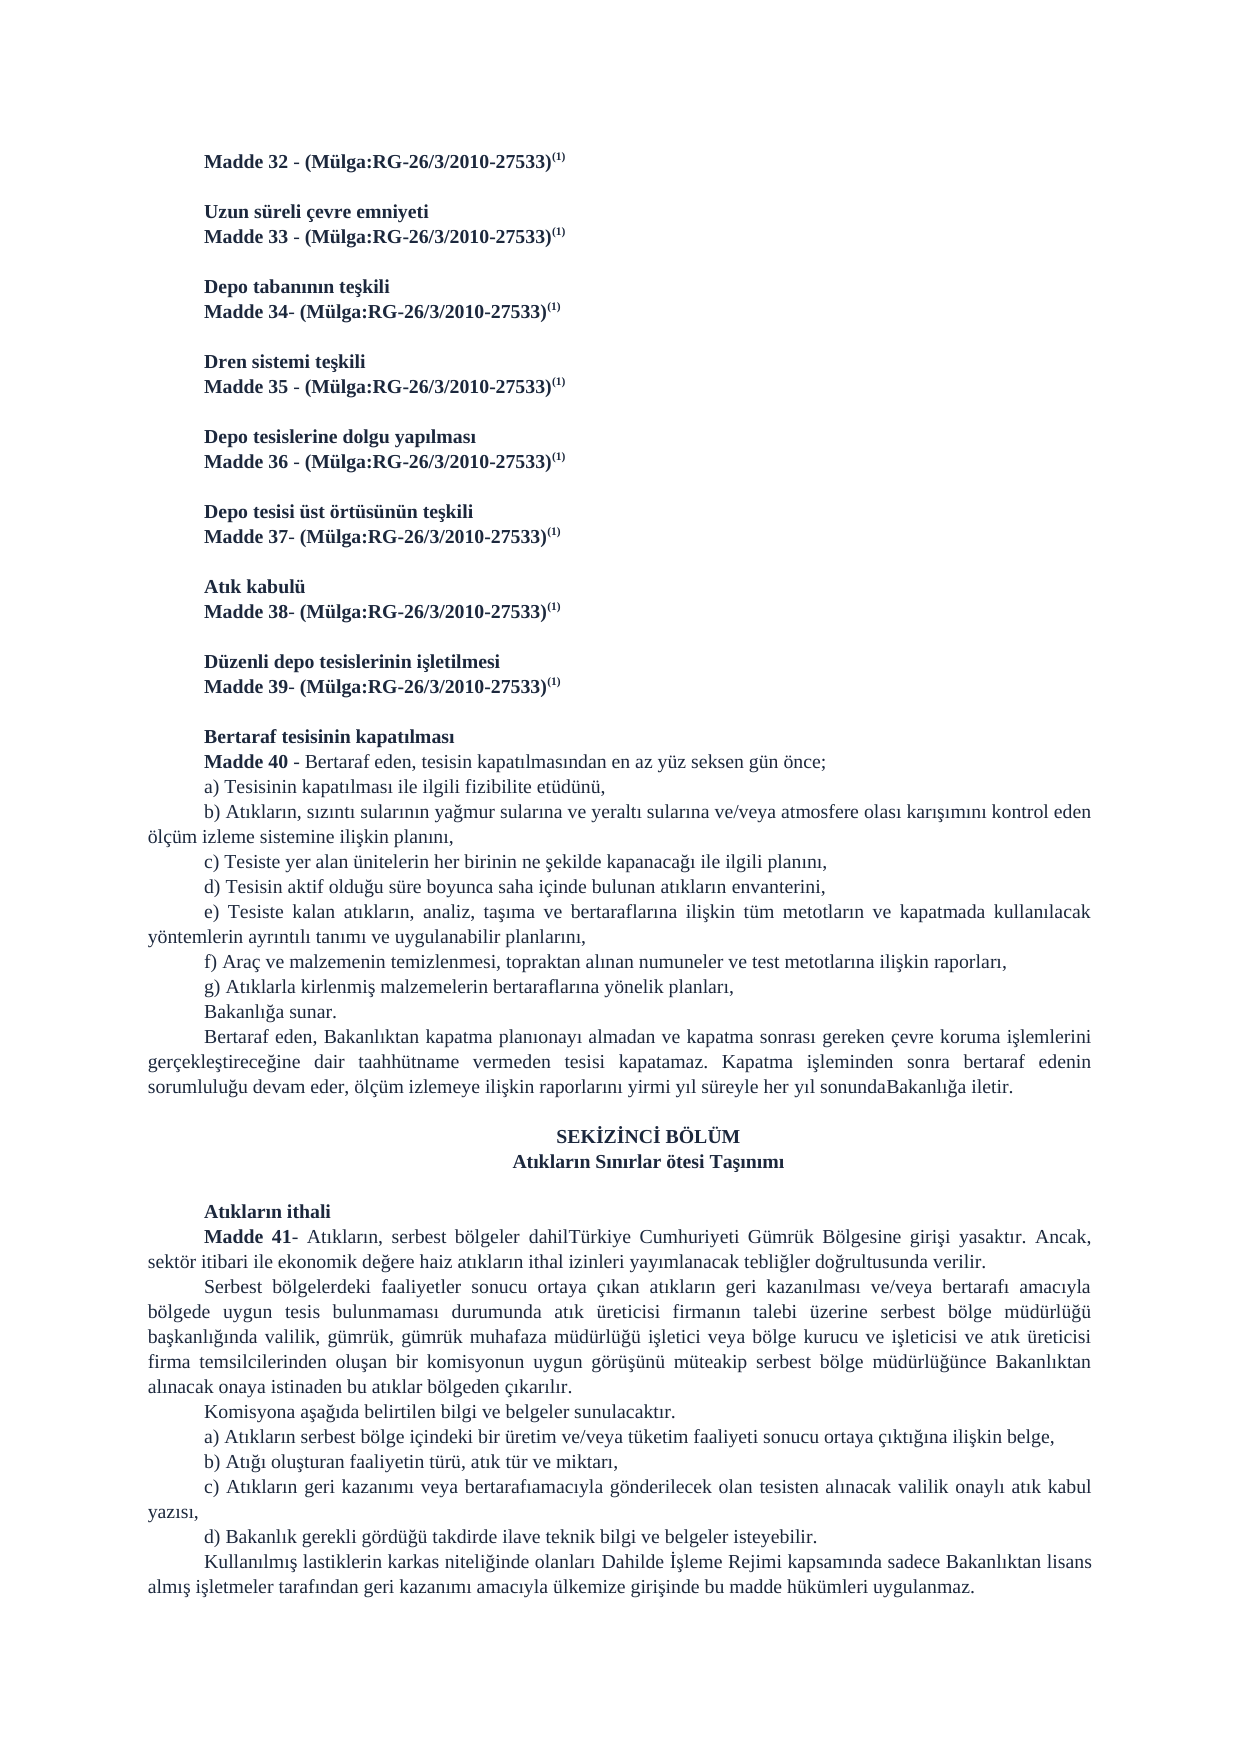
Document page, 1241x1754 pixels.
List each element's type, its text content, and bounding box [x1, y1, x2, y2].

text Madde 34- (Mülga:RG-26/3/2010-27533)(1) [148, 298, 1093, 323]
text SEKİZİNCİ BÖLÜM [148, 1123, 1093, 1148]
text Madde 38- (Mülga:RG-26/3/2010-27533)(1) [148, 598, 1093, 623]
text Madde 33 - (Mülga:RG-26/3/2010-27533)(1) [148, 223, 1093, 248]
text Atıkların Sınırlar ötesi Taşınımı [148, 1148, 1093, 1173]
text b) Atıkların, sızıntı sularının yağmur sularına ve yeraltı sularına ve/veya atmosfere olası karışımını kontrol eden ölçüm izleme sistemine ilişkin planını, [148, 798, 1093, 848]
text Bertaraf eden, Bakanlıktan kapatma planıonayı almadan ve kapatma sonrası gereken çevre koruma işlemlerini gerçekleştireceğine dair taahhütname vermeden tesisi kapatamaz. Kapatma işleminden sonra bertaraf edenin sorumluluğu devam eder, ölçüm izlemeye ilişkin raporlarını yirmi yıl süreyle her yıl sonundaBakanlığa iletir. [148, 1023, 1093, 1098]
text Madde 41- Atıkların, serbest bölgeler dahilTürkiye Cumhuriyeti Gümrük Bölgesine girişi yasaktır. Ancak, sektör itibari ile ekonomik değere haiz atıkların ithal izinleri yayımlanacak tebliğler doğrultusunda verilir. [148, 1223, 1093, 1273]
text Depo tesislerine dolgu yapılması [148, 423, 1093, 448]
text c) Tesiste yer alan ünitelerin her birinin ne şekilde kapanacağı ile ilgili planını, [148, 848, 1093, 873]
text d) Bakanlık gerekli gördüğü takdirde ilave teknik bilgi ve belgeler isteyebilir. [148, 1523, 1093, 1548]
text Bakanlığa sunar. [148, 998, 1093, 1023]
text Kullanılmış lastiklerin karkas niteliğinde olanları Dahilde İşleme Rejimi kapsamında sadece Bakanlıktan lisans almış işletmeler tarafından geri kazanımı amacıyla ülkemize girişinde bu madde hükümleri uygulanmaz. [148, 1548, 1093, 1598]
text Uzun süreli çevre emniyeti [148, 198, 1093, 223]
text g) Atıklarla kirlenmiş malzemelerin bertaraflarına yönelik planları, [148, 973, 1093, 998]
text Madde 32 - (Mülga:RG-26/3/2010-27533)(1) [148, 148, 1093, 173]
text Komisyona aşağıda belirtilen bilgi ve belgeler sunulacaktır. [148, 1398, 1093, 1423]
text b) Atığı oluşturan faaliyetin türü, atık tür ve miktarı, [148, 1448, 1093, 1473]
text Serbest bölgelerdeki faaliyetler sonucu ortaya çıkan atıkların geri kazanılması ve/veya bertarafı amacıyla bölgede uygun tesis bulunmaması durumunda atık üreticisi firmanın talebi üzerine serbest bölge müdürlüğü başkanlığında valilik, gümrük, gümrük muhafaza müdürlüğü işletici veya bölge kurucu ve işleticisi ve atık üreticisi firma temsilcilerinden oluşan bir komisyonun uygun görüşünü müteakip serbest bölge müdürlüğünce Bakanlıktan alınacak onaya istinaden bu atıklar bölgeden çıkarılır. [148, 1273, 1093, 1398]
text Madde 36 - (Mülga:RG-26/3/2010-27533)(1) [148, 448, 1093, 473]
text Madde 35 - (Mülga:RG-26/3/2010-27533)(1) [148, 373, 1093, 398]
text a) Tesisinin kapatılması ile ilgili fizibilite etüdünü, [148, 773, 1093, 798]
text e) Tesiste kalan atıkların, analiz, taşıma ve bertaraflarına ilişkin tüm metotların ve kapatmada kullanılacak yöntemlerin ayrıntılı tanımı ve uygulanabilir planlarını, [148, 898, 1093, 948]
text f) Araç ve malzemenin temizlenmesi, topraktan alınan numuneler ve test metotlarına ilişkin raporları, [148, 948, 1093, 973]
text Madde 37- (Mülga:RG-26/3/2010-27533)(1) [148, 523, 1093, 548]
text Depo tesisi üst örtüsünün teşkili [148, 498, 1093, 523]
text Madde 40 - Bertaraf eden, tesisin kapatılmasından en az yüz seksen gün önce; [148, 748, 1093, 773]
text Bertaraf tesisinin kapatılması [148, 723, 1093, 748]
text c) Atıkların geri kazanımı veya bertarafıamacıyla gönderilecek olan tesisten alınacak valilik onaylı atık kabul yazısı, [148, 1473, 1093, 1523]
text Atıkların ithali [148, 1198, 1093, 1223]
text a) Atıkların serbest bölge içindeki bir üretim ve/veya tüketim faaliyeti sonucu ortaya çıktığına ilişkin belge, [148, 1423, 1093, 1448]
text Depo tabanının teşkili [148, 273, 1093, 298]
text Dren sistemi teşkili [148, 348, 1093, 373]
text Madde 39- (Mülga:RG-26/3/2010-27533)(1) [148, 673, 1093, 698]
text d) Tesisin aktif olduğu süre boyunca saha içinde bulunan atıkların envanterini, [148, 873, 1093, 898]
text Düzenli depo tesislerinin işletilmesi [148, 648, 1093, 673]
text Atık kabulü [148, 573, 1093, 598]
